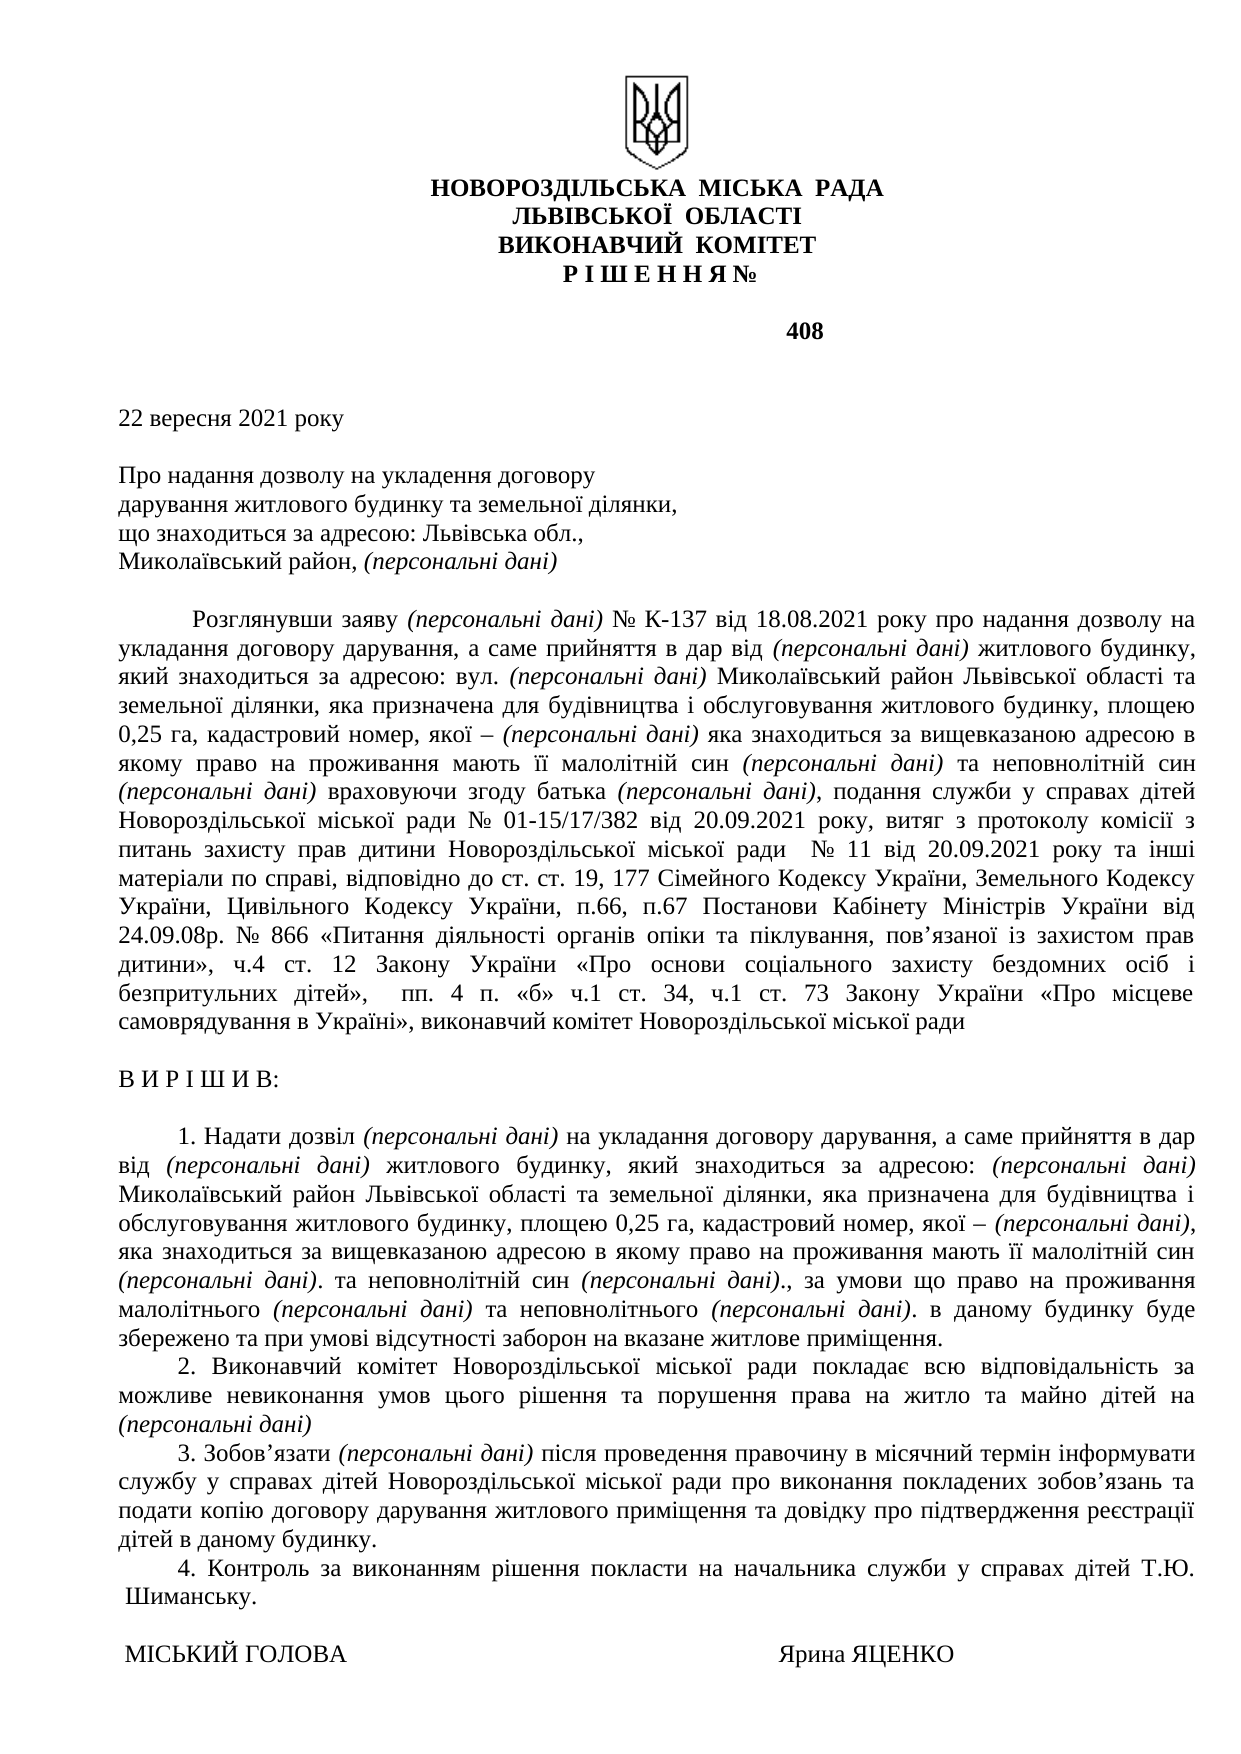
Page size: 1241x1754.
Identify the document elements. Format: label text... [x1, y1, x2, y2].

text ЛЬВІВСЬКОЇ ОБЛАСТІ [118, 201, 1196, 230]
text 3. Зобов’язати (персональні дані) після проведення правочину в місячний термін інформувати службу у справах дітей Новороздільської міської ради про виконання покладених зобов’язань та подати копію договору дарування житлового приміщення та довідку про підтвердження реєстрації дітей в даному будинку. [118, 1438, 1196, 1553]
picture [563, 73, 751, 173]
text що знаходиться за адресою: Львівська обл., [118, 518, 1196, 546]
text 2. Виконавчий комітет Новороздільської міської ради покладає всю відповідальність за можливе невиконання умов цього рішення та порушення права на житло та майно дітей на (персональні дані) [118, 1351, 1196, 1438]
text 408 [118, 316, 1196, 345]
text Розглянувши заяву (персональні дані) № К-137 від 18.08.2021 року про надання дозволу на укладання договору дарування, а саме прийняття в дар від (персональні дані) житлового будинку, який знаходиться за адресою: вул. (персональні дані) Миколаївський район Львівської області та земельної ділянки, яка призначена для будівництва і обслуговування житлового будинку, площею 0,25 га, кадастровий номер, якої – (персональні дані) яка знаходиться за вищевказаною адресою в якому право на проживання мають її малолітній син (персональні дані) та неповнолітній син (персональні дані) враховуючи згоду батька (персональні дані), подання служби у справах дітей Новороздільської міської ради № 01-15/17/382 від 20.09.2021 року, витяг з протоколу комісії з питань захисту прав дитини Новороздільської міської ради № 11 від 20.09.2021 року та інші матеріали по справі, відповідно до ст. ст. 19, 177 Сімейного Кодексу України, Земельного Кодексу України, Цивільного Кодексу України, п.66, п.67 Постанови Кабінету Міністрів України від 24.09.08р. № 866 «Питання діяльності органів опіки та піклування, пов’язаної із захистом прав дитини», ч.4 ст. 12 Закону України «Про основи соціального захисту бездомних осіб і безпритульних дітей», пп. 4 п. «б» ч.1 ст. 34, ч.1 ст. 73 Закону України «Про місцеве самоврядування в Україні», виконавчий комітет Новороздільської міської ради [118, 604, 1196, 1035]
text ВИКОНАВЧИЙ КОМІТЕТ [118, 230, 1196, 259]
text МІСЬКИЙ ГОЛОВА Ярина ЯЦЕНКО [118, 1639, 1196, 1668]
text дарування житлового будинку та земельної ділянки, [118, 489, 1196, 518]
text Миколаївський район, (персональні дані) [118, 546, 1196, 575]
text Про надання дозволу на укладення договору [118, 460, 1196, 489]
text 1. Надати дозвіл (персональні дані) на укладання договору дарування, а саме прийняття в дар від (персональні дані) житлового будинку, який знаходиться за адресою: (персональні дані) Миколаївський район Львівської області та земельної ділянки, яка призначена для будівництва і обслуговування житлового будинку, площею 0,25 га, кадастровий номер, якої – (персональні дані), яка знаходиться за вищевказаною адресою в якому право на проживання мають її малолітній син (персональні дані). та неповнолітній син (персональні дані)., за умови що право на проживання малолітнього (персональні дані) та неповнолітнього (персональні дані). в даному будинку буде збережено та при умові відсутності заборон на вказане житлове приміщення. [118, 1121, 1196, 1351]
text 4. Контроль за виконанням рішення покласти на начальника служби у справах дітей Т.Ю. Шиманську. [125, 1553, 1196, 1610]
text Р І Ш Е Н Н Я № [118, 259, 1196, 288]
text 22 вересня 2021 року [118, 403, 1196, 431]
text НОВОРОЗДІЛЬСЬКА МІСЬКА РАДА [118, 173, 1196, 201]
text В И Р І Ш И В: [118, 1064, 1196, 1093]
